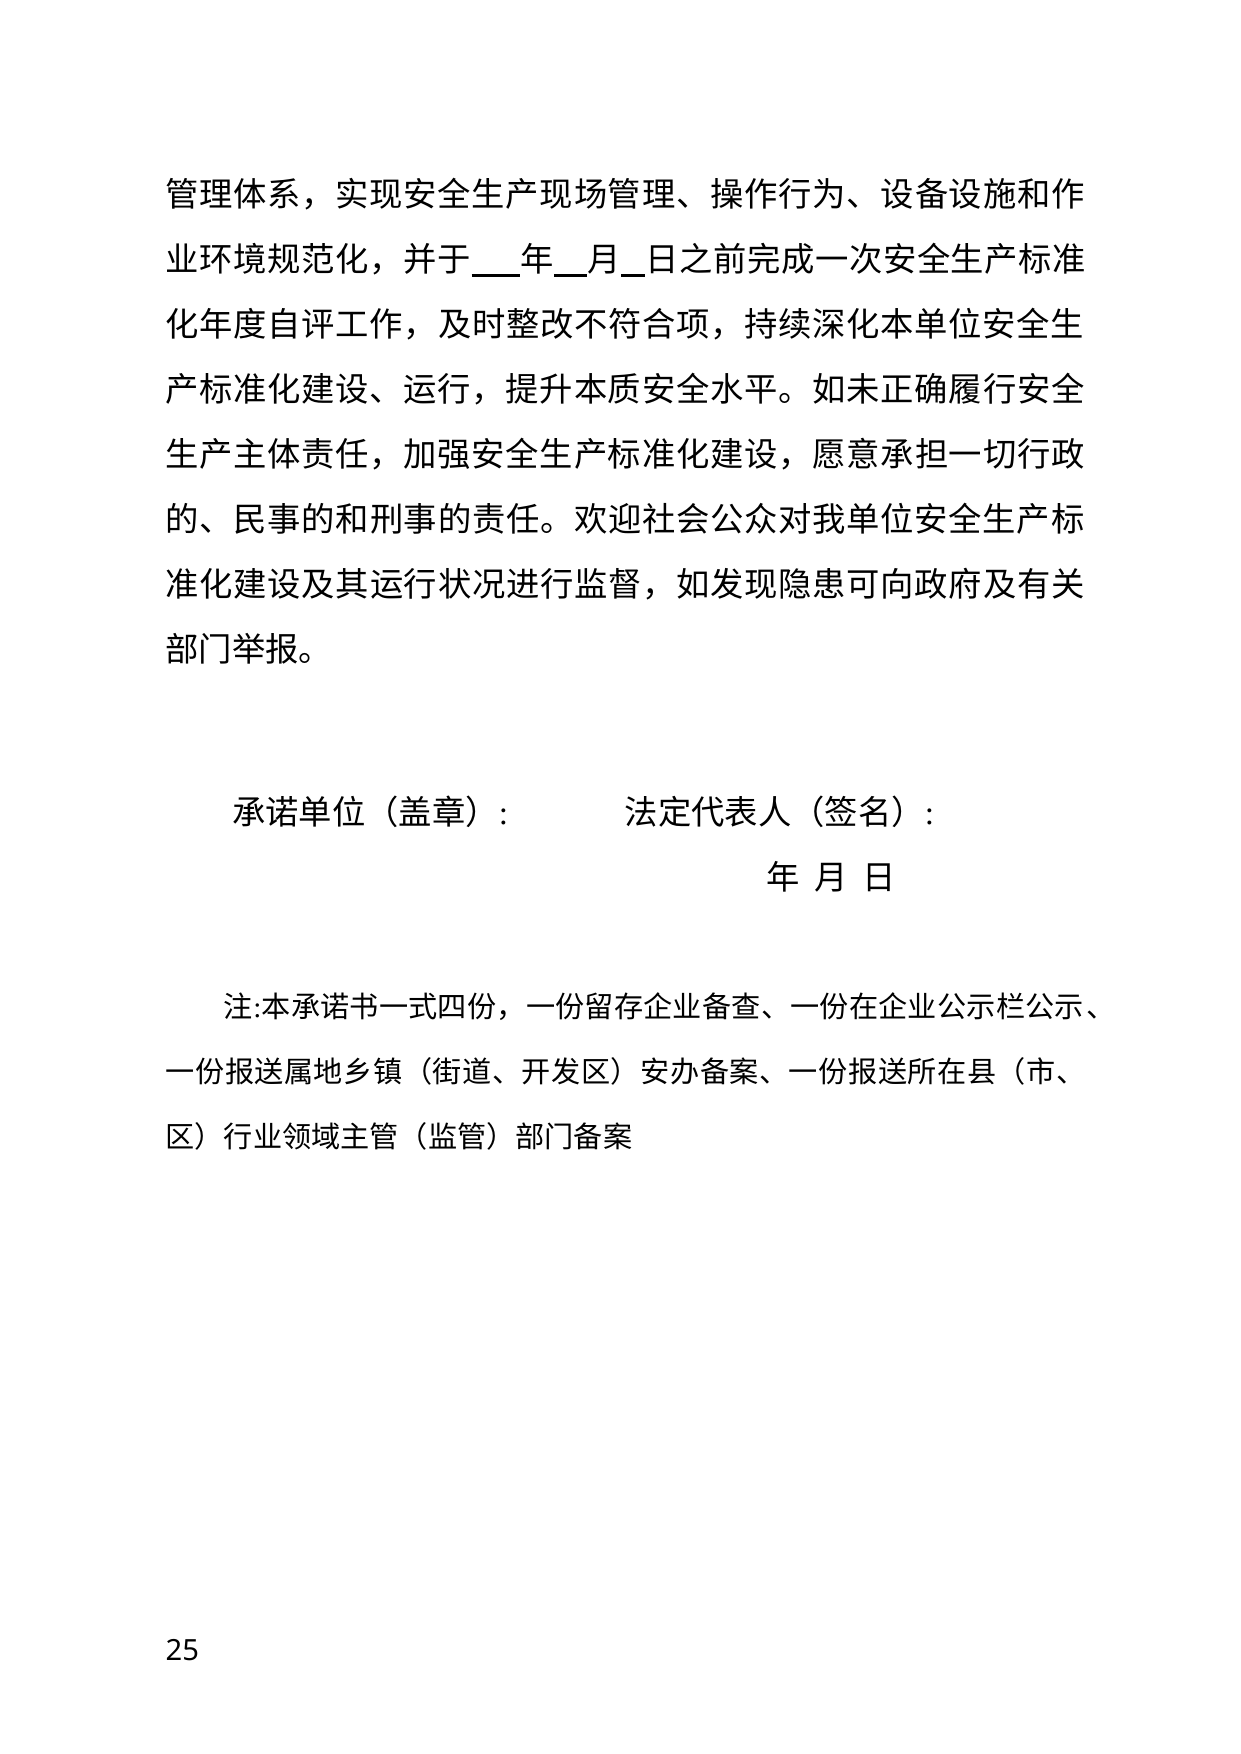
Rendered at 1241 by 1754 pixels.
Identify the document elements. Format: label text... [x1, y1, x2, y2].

text 年 月 日 [165, 842, 1087, 907]
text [165, 159, 1087, 679]
text 承诺单位（盖章）: 法定代表人（签名）: [165, 777, 1087, 842]
text 注:本承诺书一式四份，一份留存企业备查、一份在企业公示栏公示、一份报送属地乡镇（街道、开发区）安办备案、一份报送所在县（市、区）行业领域主管（监管）部门备案 [165, 972, 1087, 1167]
